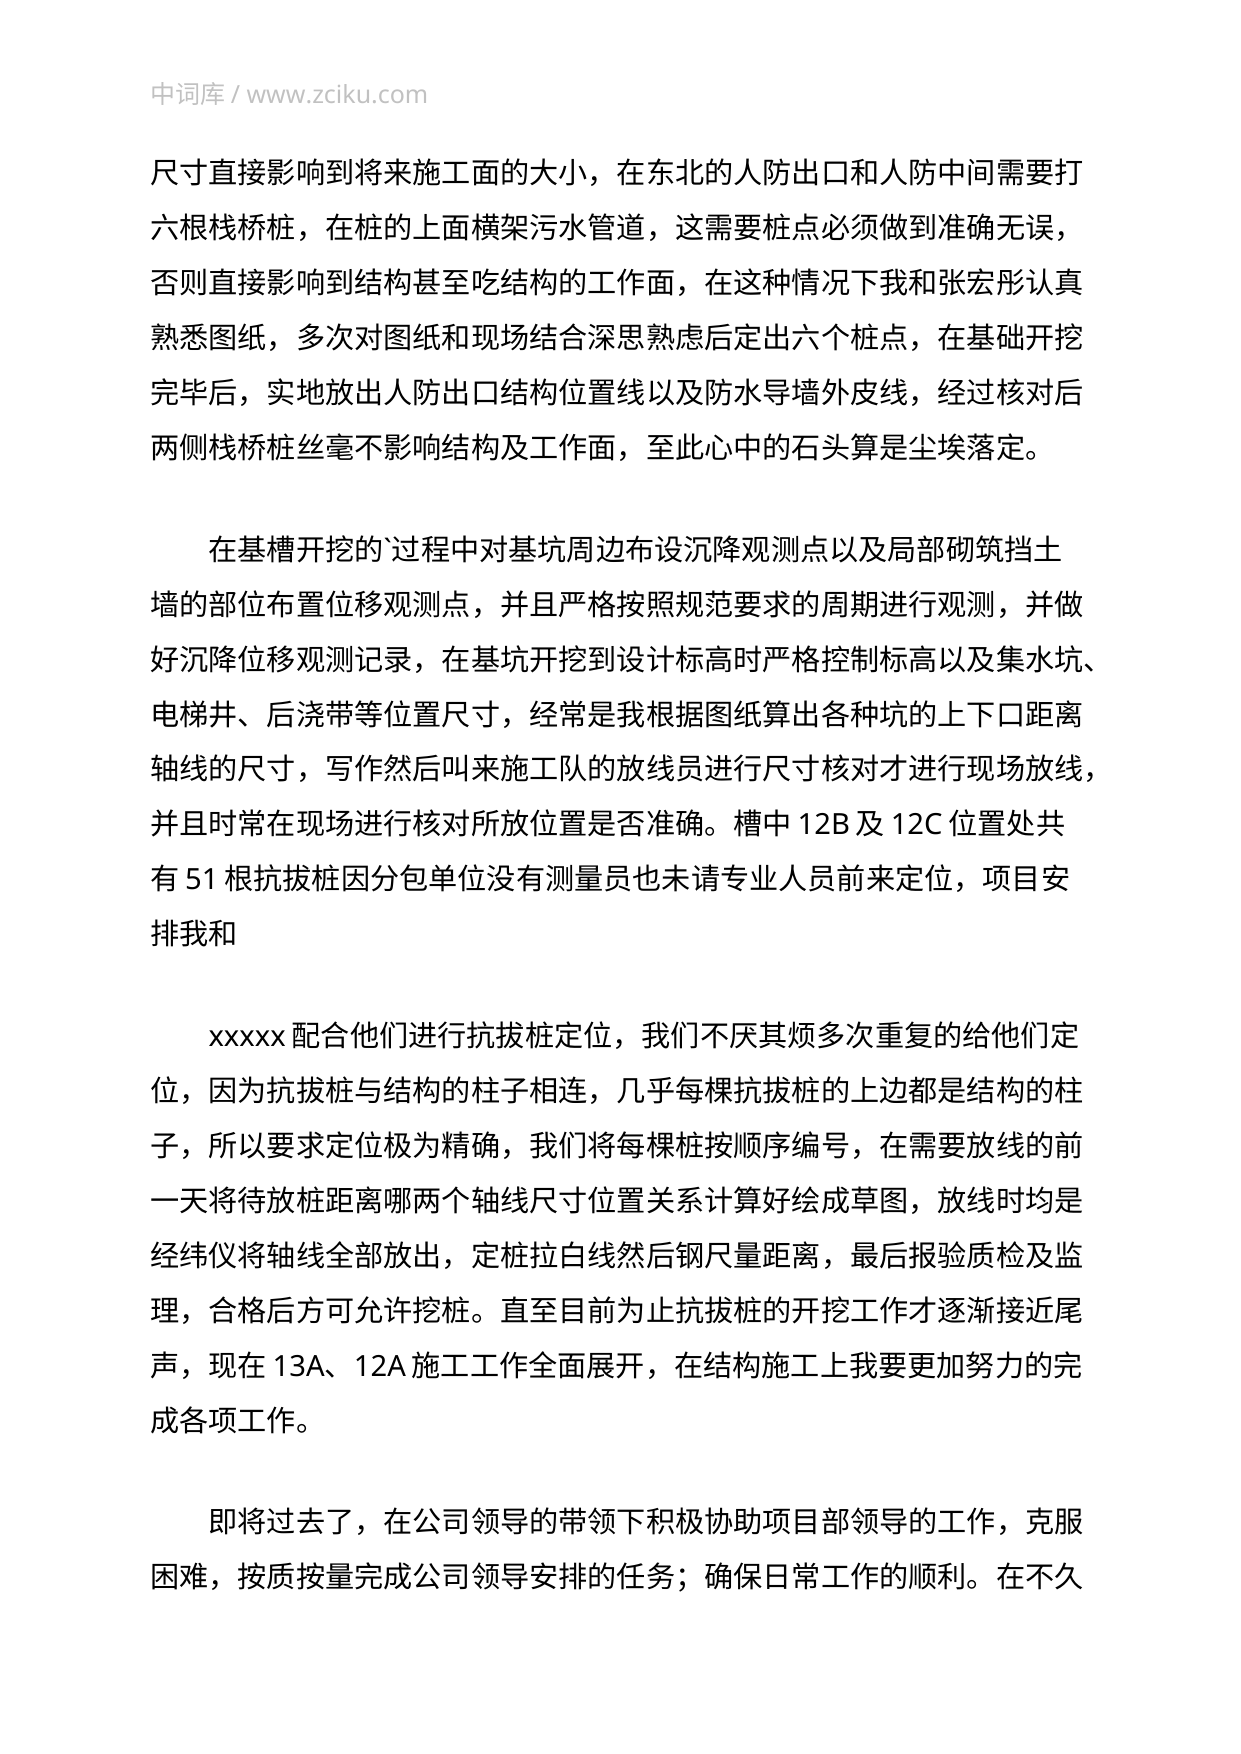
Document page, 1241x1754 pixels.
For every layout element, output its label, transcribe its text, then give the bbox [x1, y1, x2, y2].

text 在基槽开挖的`过程中对基坑周边布设沉降观测点以及局部砌筑挡土墙的部位布置位移观测点，并且严格按照规范要求的周期进行观测，并做好沉降位移观测记录，在基坑开挖到设计标高时严格控制标高以及集水坑、电梯井、后浇带等位置尺寸，经常是我根据图纸算出各种坑的上下口距离轴线的尺寸，写作然后叫来施工队的放线员进行尺寸核对才进行现场放线，并且时常在现场进行核对所放位置是否准确。槽中12B及12C位置处共有51根抗拔桩因分包单位没有测量员也未请专业人员前来定位，项目安排我和 [150, 526, 1090, 953]
text xxxxx配合他们进行抗拔桩定位，我们不厌其烦多次重复的给他们定位，因为抗拔桩与结构的柱子相连，几乎每棵抗拔桩的上边都是结构的柱子，所以要求定位极为精确，我们将每棵桩按顺序编号，在需要放线的前一天将待放桩距离哪两个轴线尺寸位置关系计算好绘成草图，放线时均是经纬仪将轴线全部放出，定桩拉白线然后钢尺量距离，最后报验质检及监理，合格后方可允许挖桩。直至目前为止抗拔桩的开挖工作才逐渐接近尾声，现在13A、12A施工工作全面展开，在结构施工上我要更加努力的完成各项工作。 [150, 1013, 1090, 1439]
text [150, 1499, 1090, 1596]
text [150, 150, 1090, 467]
